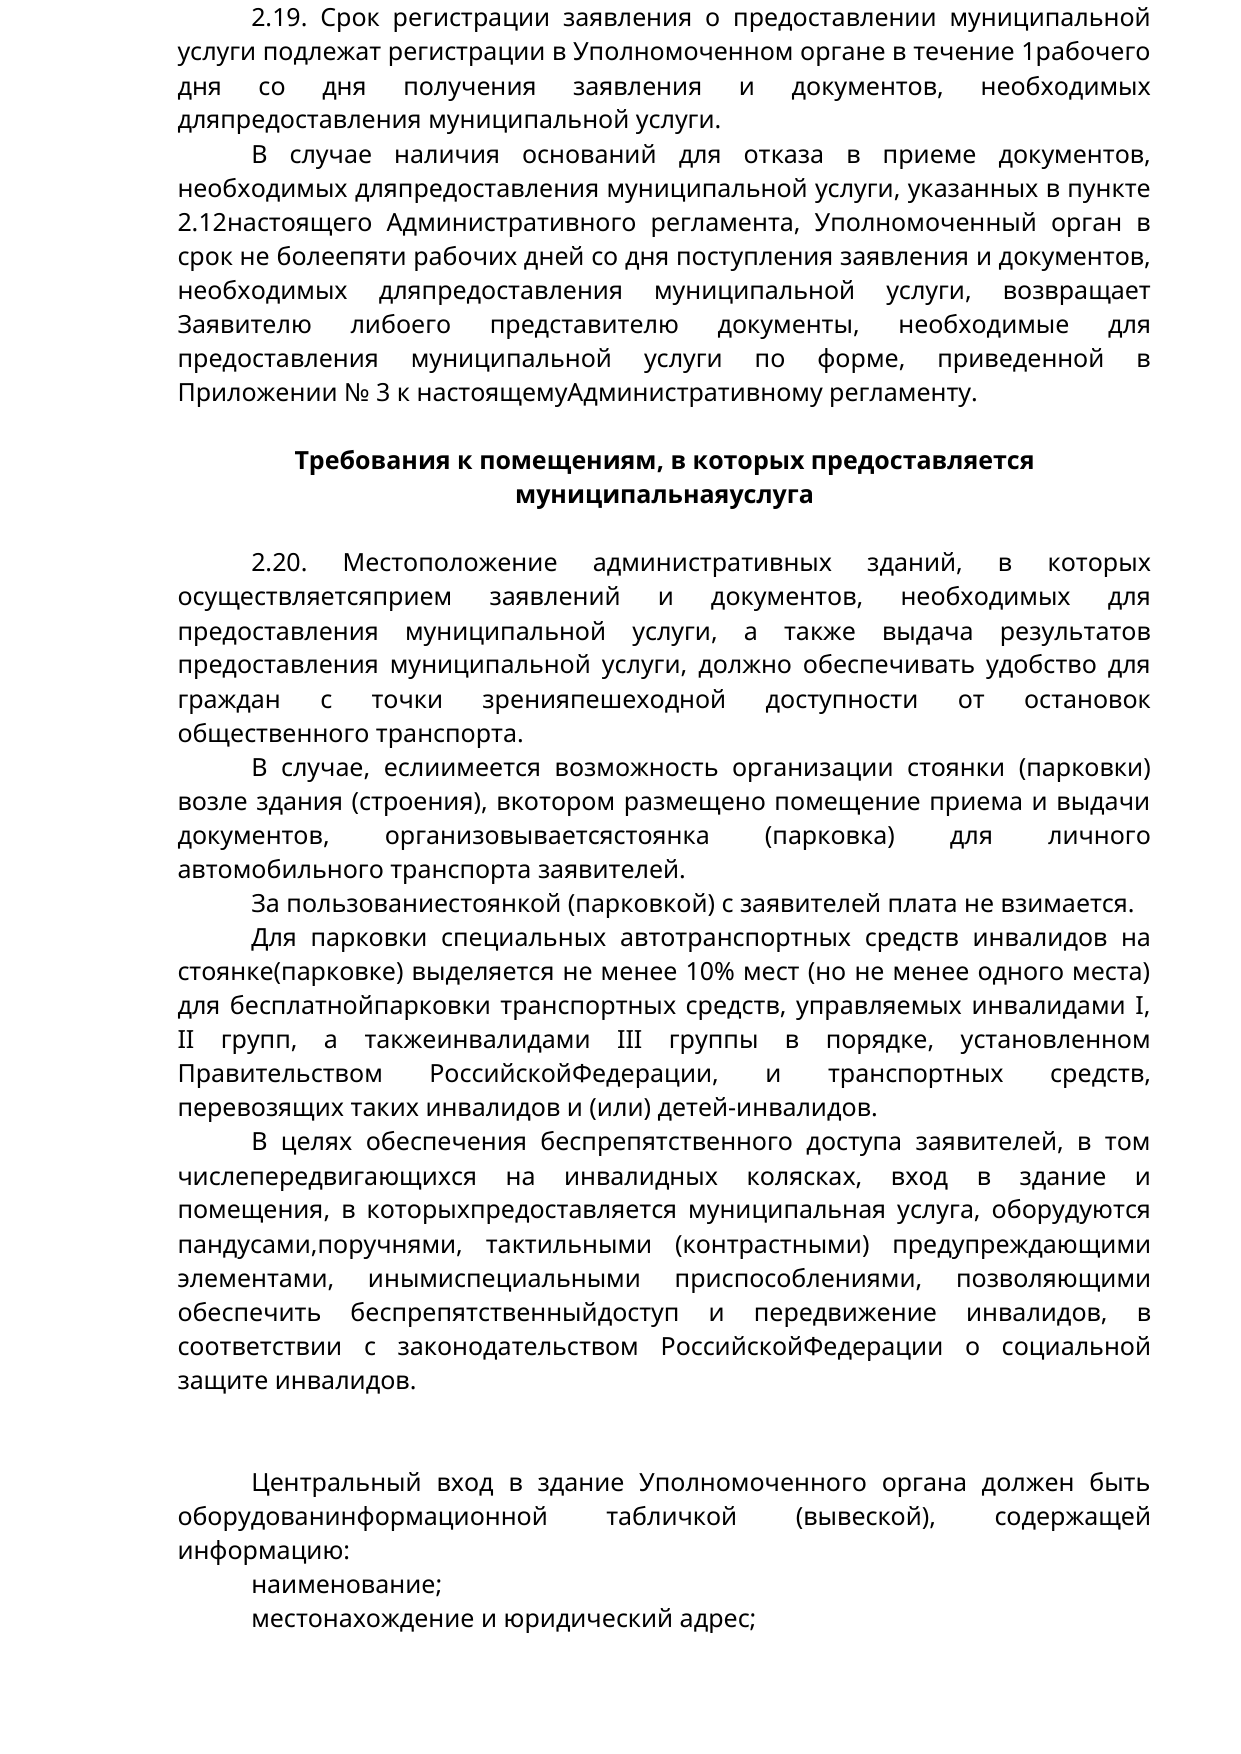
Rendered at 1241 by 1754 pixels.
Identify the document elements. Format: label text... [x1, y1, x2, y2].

text 2.20. Местоположение административных зданий, в которых осуществляетсяприем заявлений и документов, необходимых для предоставления муниципальной услуги, а также выдача результатов предоставления муниципальной услуги, должно обеспечивать удобство для граждан с точки зренияпешеходной доступности от остановок общественного транспорта. [177, 545, 1152, 749]
text В целях обеспечения беспрепятственного доступа заявителей, в том числепередвигающихся на инвалидных колясках, вход в здание и помещения, в которыхпредоставляется муниципальная услуга, оборудуются пандусами,поручнями, тактильными (контрастными) предупреждающими элементами, инымиспециальными приспособлениями, позволяющими обеспечить беспрепятственныйдоступ и передвижение инвалидов, в соответствии с законодательством РоссийскойФедерации о социальной защите инвалидов. [177, 1124, 1152, 1397]
text наименование; [177, 1567, 1152, 1601]
text В случае, еслиимеется возможность организации стоянки (парковки) возле здания (строения), вкотором размещено помещение приема и выдачи документов, организовываетсястоянка (парковка) для личного автомобильного транспорта заявителей. [177, 749, 1152, 886]
text Требования к помещениям, в которых предоставляется муниципальнаяуслуга [177, 443, 1152, 511]
text За пользованиестоянкой (парковкой) с заявителей плата не взимается. [177, 886, 1152, 920]
text В случае наличия оснований для отказа в приеме документов, необходимых дляпредоставления муниципальной услуги, указанных в пункте 2.12настоящего Административного регламента, Уполномоченный орган в срок не болеепяти рабочих дней со дня поступления заявления и документов, необходимых дляпредоставления муниципальной услуги, возвращает Заявителю либоего представителю документы, необходимые для предоставления муниципальной услуги по форме, приведенной в Приложении № 3 к настоящемуАдминистративному регламенту. [177, 136, 1152, 409]
text 2.19. Срок регистрации заявления о предоставлении муниципальной услуги подлежат регистрации в Уполномоченном органе в течение 1рабочего дня со дня получения заявления и документов, необходимых дляпредоставления муниципальной услуги. [177, 0, 1152, 136]
text Для парковки специальных автотранспортных средств инвалидов на стоянке(парковке) выделяется не менее 10% мест (но не менее одного места) для бесплатнойпарковки транспортных средств, управляемых инвалидами I, II групп, а такжеинвалидами III группы в порядке, установленном Правительством РоссийскойФедерации, и транспортных средств, перевозящих таких инвалидов и (или) детей-инвалидов. [177, 920, 1152, 1124]
text Центральный вход в здание Уполномоченного органа должен быть оборудованинформационной табличкой (вывеской), содержащей информацию: [177, 1465, 1152, 1567]
text местонахождение и юридический адрес; [177, 1601, 1152, 1635]
